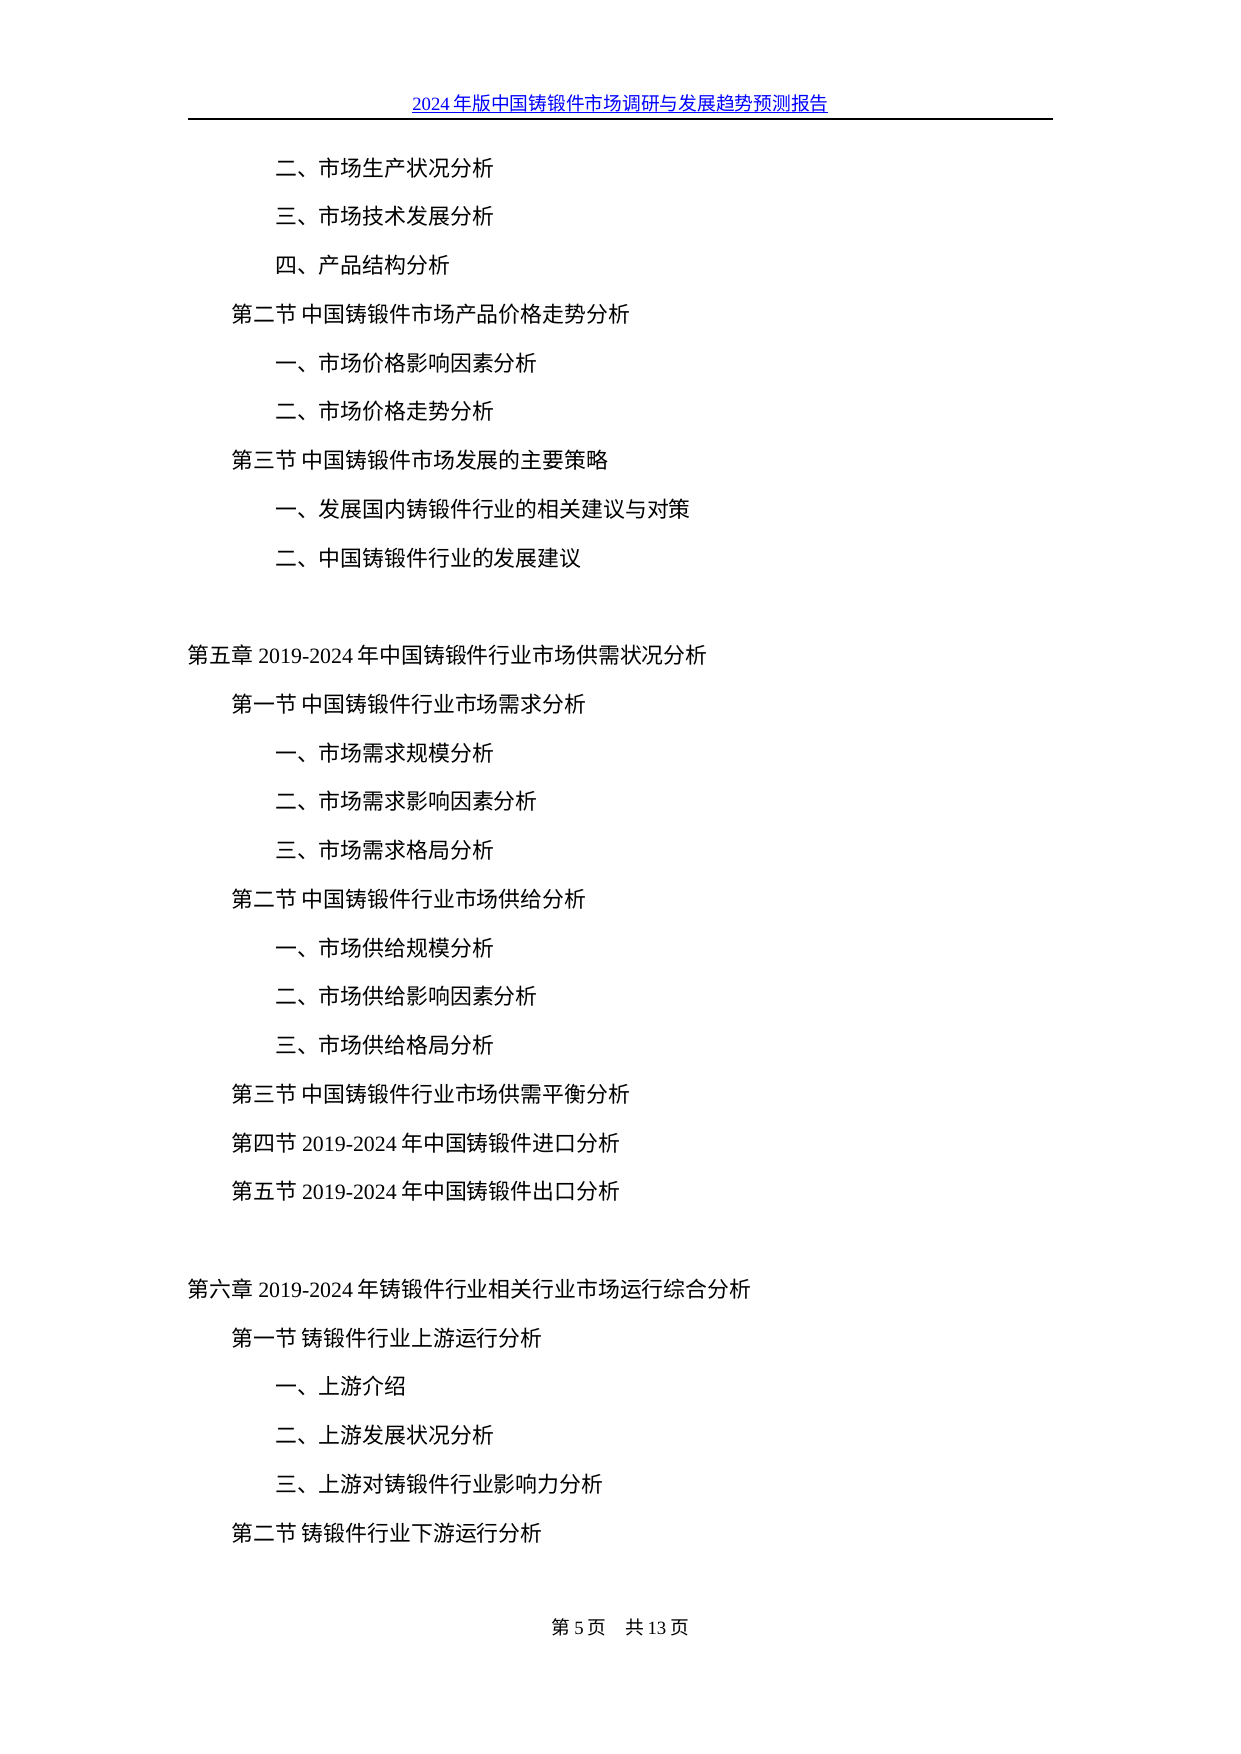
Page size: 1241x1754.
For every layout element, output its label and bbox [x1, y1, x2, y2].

text [187, 150, 1053, 1548]
